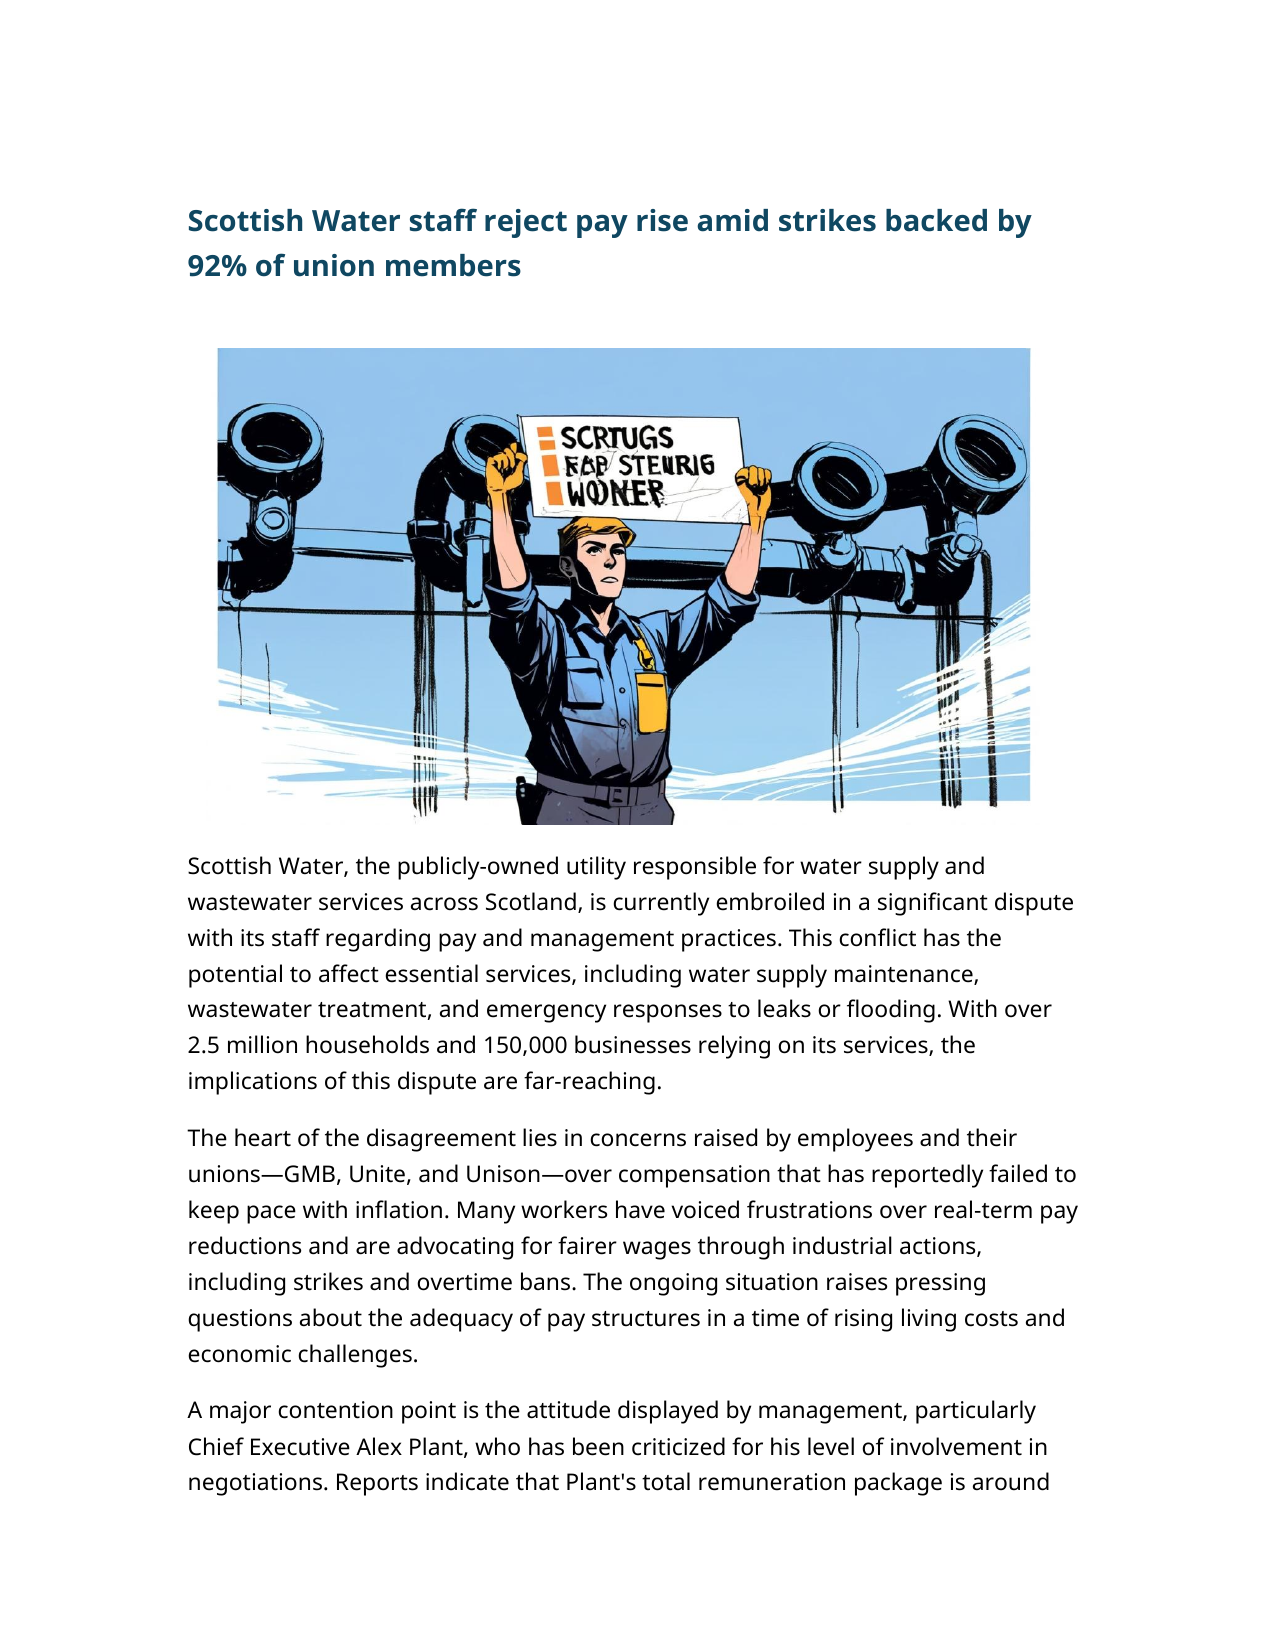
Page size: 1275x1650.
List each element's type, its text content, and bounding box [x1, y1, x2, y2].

subtitle Scottish Water staff reject pay rise amid strikes backed by 92% of union members [187, 200, 1087, 285]
text The heart of the disagreement lies in concerns raised by employees and their unions—GMB, Unite, and Unison—over compensation that has reportedly failed to keep pace with inflation. Many workers have voiced frustrations over real-term pay reductions and are advocating for fairer wages through industrial actions, including strikes and overtime bans. The ongoing situation raises pressing questions about the adequacy of pay structures in a time of rising living costs and economic challenges. [187, 1122, 1087, 1369]
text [187, 1394, 1087, 1498]
picture [206, 348, 1040, 825]
text Scottish Water, the publicly-owned utility responsible for water supply and wastewater services across Scotland, is currently embroiled in a significant dispute with its staff regarding pay and management practices. This conflict has the potential to affect essential services, including water supply maintenance, wastewater treatment, and emergency responses to leaks or flooding. With over 2.5 million households and 150,000 businesses relying on its services, the implications of this dispute are far-reaching. [187, 850, 1087, 1097]
